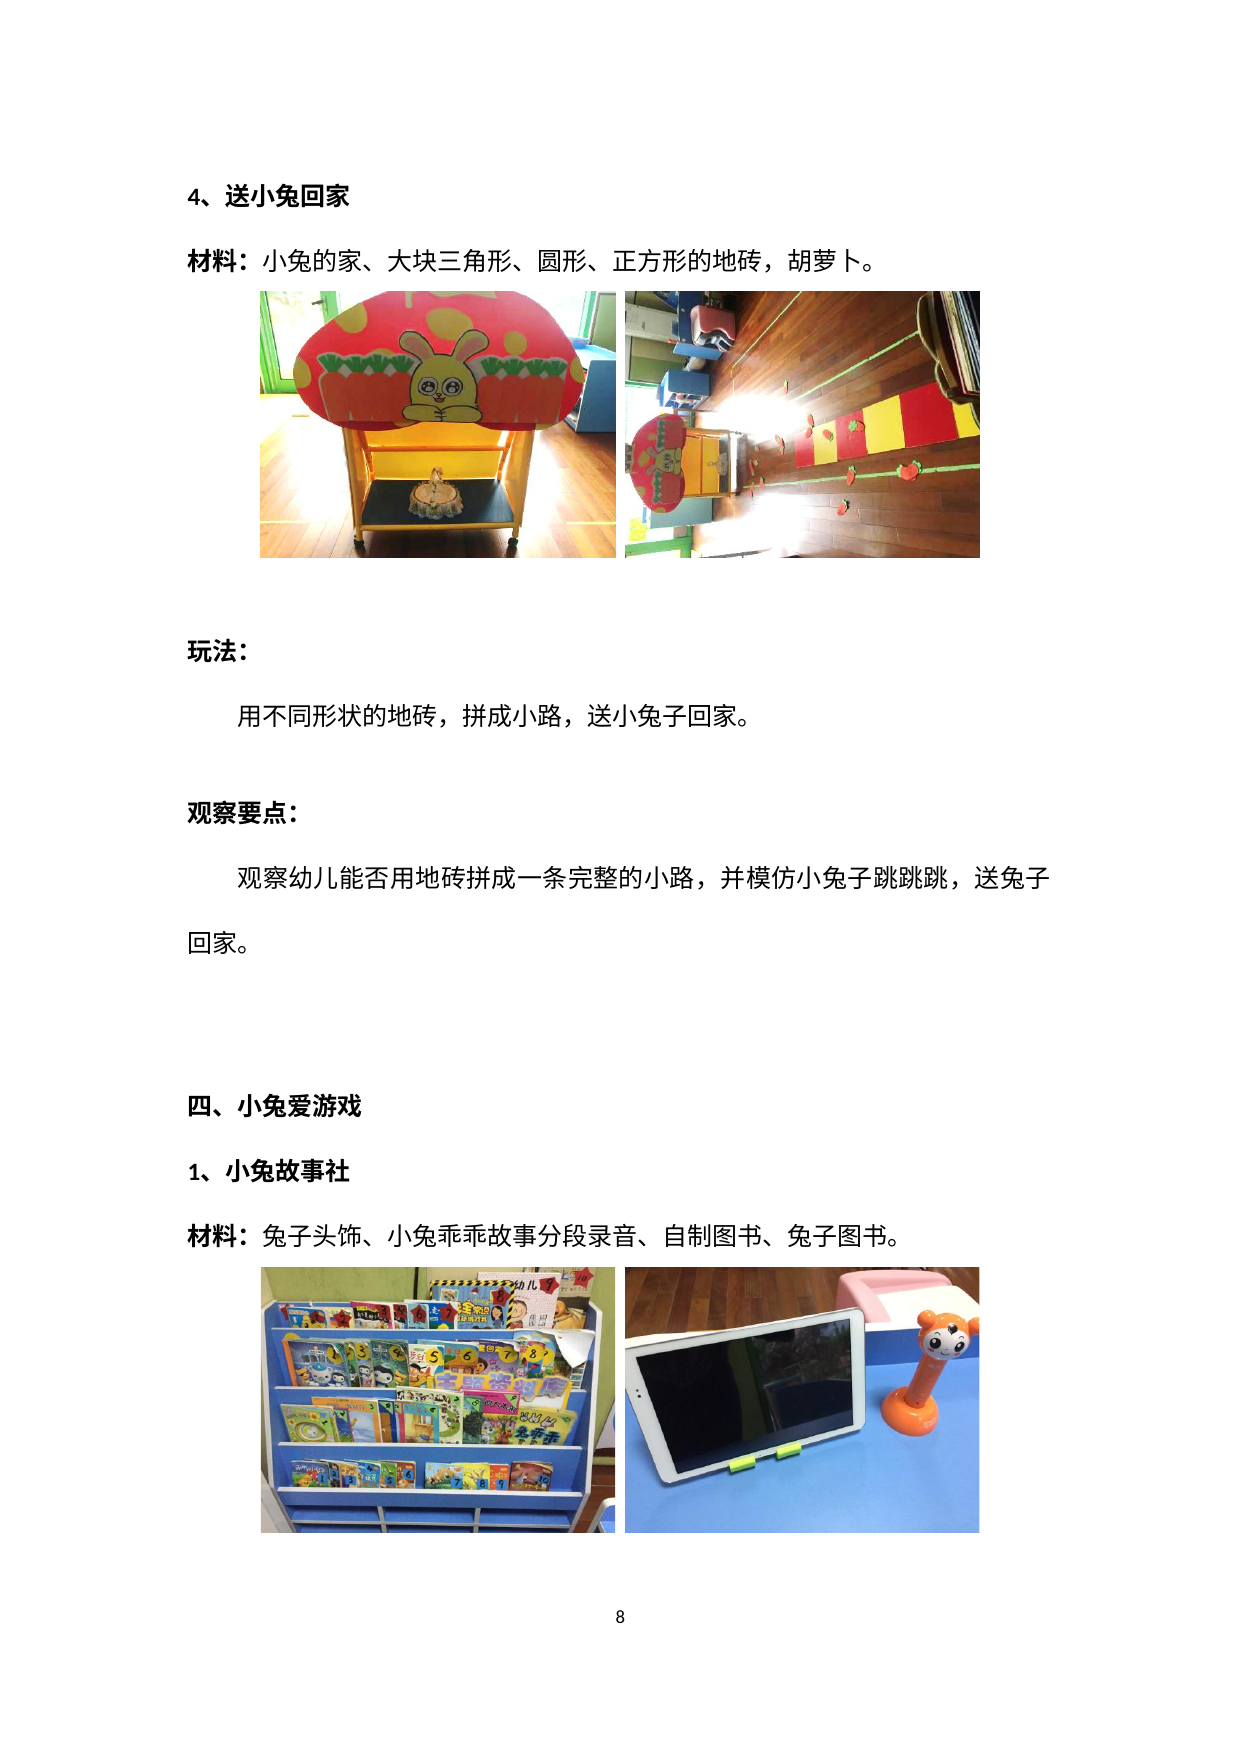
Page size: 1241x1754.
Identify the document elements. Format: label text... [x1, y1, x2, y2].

text 材料：小兔的家、大块三角形、圆形、正方形的地砖，胡萝卜。 [187, 227, 1053, 292]
text 观察幼儿能否用地砖拼成一条完整的小路，并模仿小兔子跳跳跳，送兔子回家。 [187, 844, 1053, 974]
text 1、小兔故事社 [187, 1137, 1053, 1202]
text 四、小兔爱游戏 [187, 1072, 1053, 1137]
text 材料：兔子头饰、小兔乖乖故事分段录音、自制图书、兔子图书。 [187, 1202, 1053, 1267]
picture [625, 1267, 980, 1533]
text 观察要点： [187, 779, 1053, 844]
text 4、送小兔回家 [187, 162, 1053, 227]
picture [260, 1267, 616, 1533]
text 用不同形状的地砖，拼成小路，送小兔子回家。 [187, 682, 1053, 747]
text 玩法： [187, 617, 1053, 682]
picture [625, 291, 980, 558]
picture [260, 291, 616, 558]
